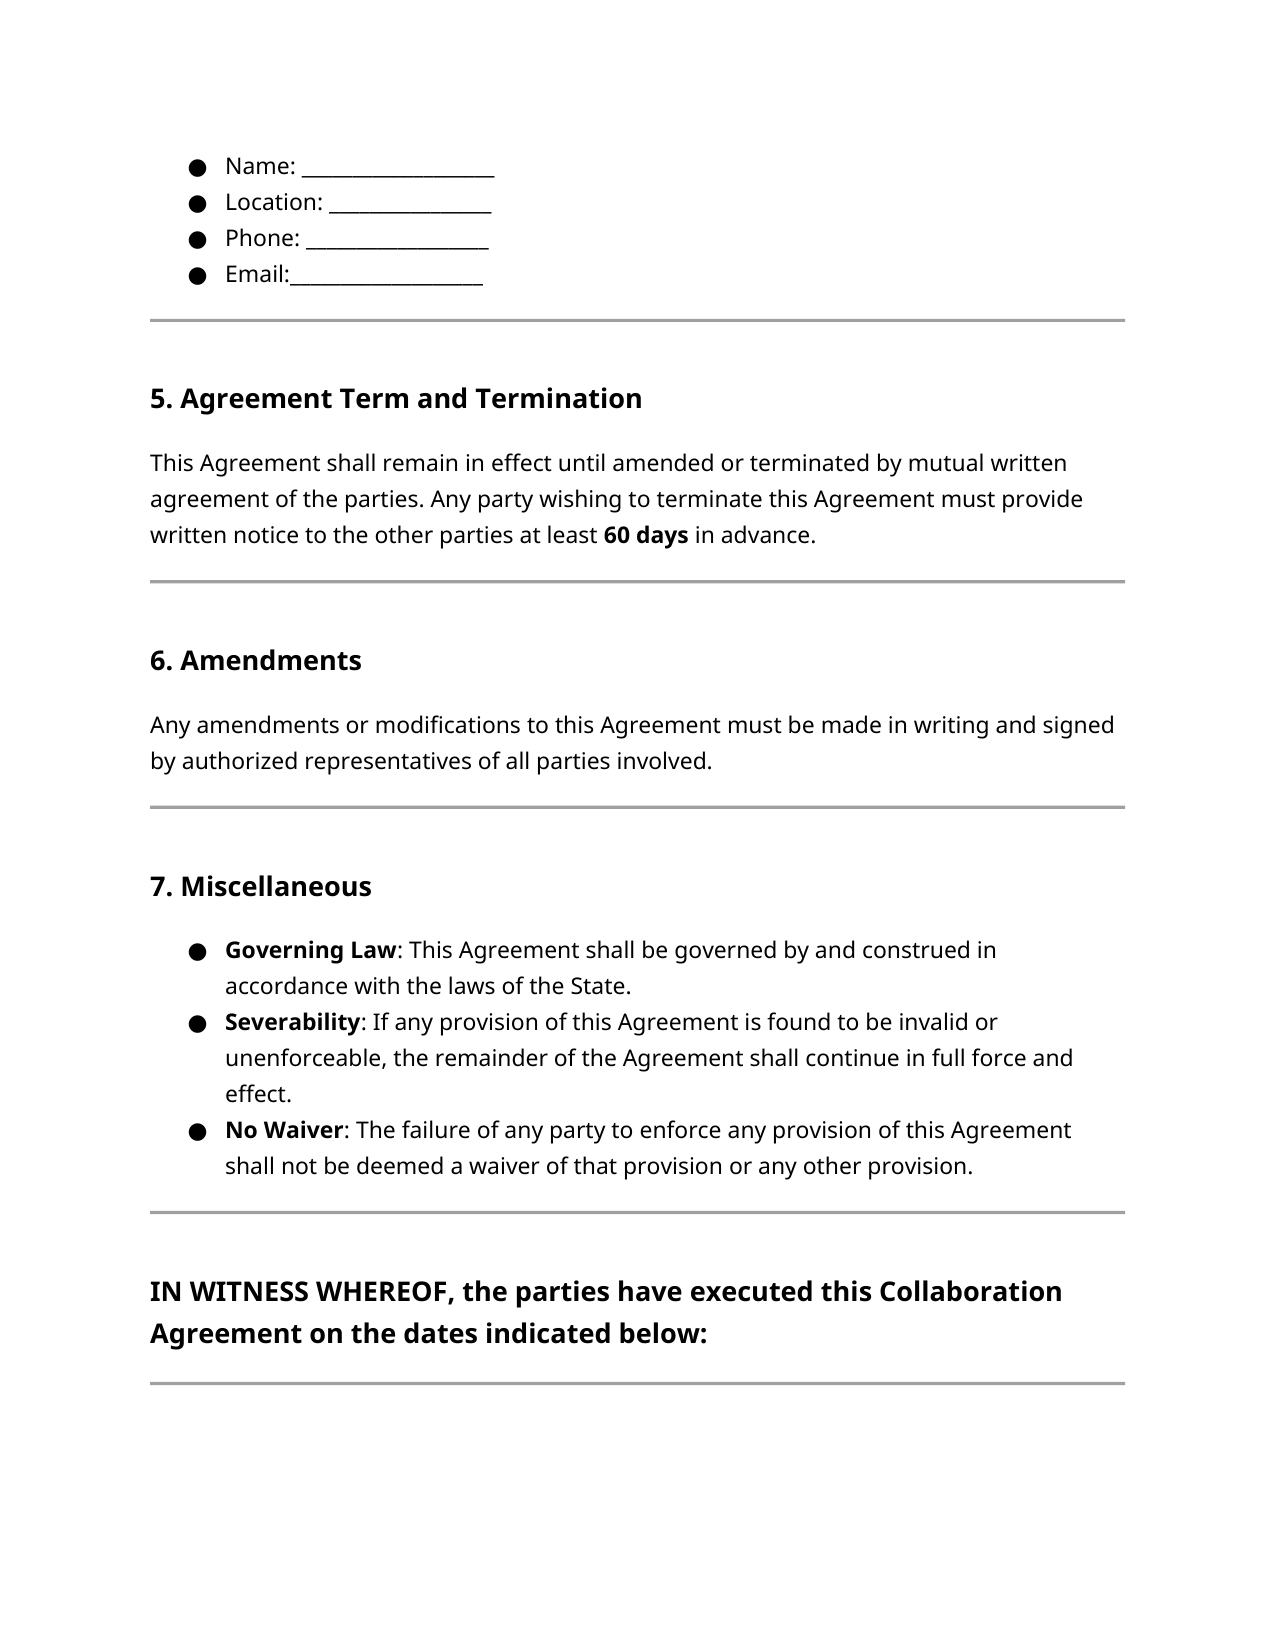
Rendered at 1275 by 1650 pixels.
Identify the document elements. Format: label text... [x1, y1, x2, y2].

list Email:___________________ [187, 258, 1125, 289]
text This Agreement shall remain in effect until amended or terminated by mutual written agreement of the parties. Any party wishing to terminate this Agreement must provide written notice to the other parties at least 60 days in advance. [150, 447, 1125, 551]
list No Waiver: The failure of any party to enforce any provision of this Agreement shall not be deemed a waiver of that provision or any other provision. [187, 1114, 1125, 1181]
list Phone: __________________ [187, 222, 1125, 253]
subtitle 5. Agreement Term and Termination [150, 380, 1125, 417]
list Governing Law: This Agreement shall be governed by and construed in accordance with the laws of the State. [187, 934, 1125, 1002]
list Location: ________________ [187, 186, 1125, 217]
subtitle IN WITNESS WHEREOF, the parties have executed this Collaboration Agreement on the dates indicated below: [150, 1272, 1125, 1351]
subtitle 6. Amendments [150, 641, 1125, 678]
list Severability: If any provision of this Agreement is found to be invalid or unenforceable, the remainder of the Agreement shall continue in full force and effect. [187, 1006, 1125, 1109]
list Name: ___________________ [187, 150, 1125, 181]
subtitle 7. Miscellaneous [150, 867, 1125, 904]
text Any amendments or modifications to this Agreement must be made in writing and signed by authorized representatives of all parties involved. [150, 709, 1125, 776]
